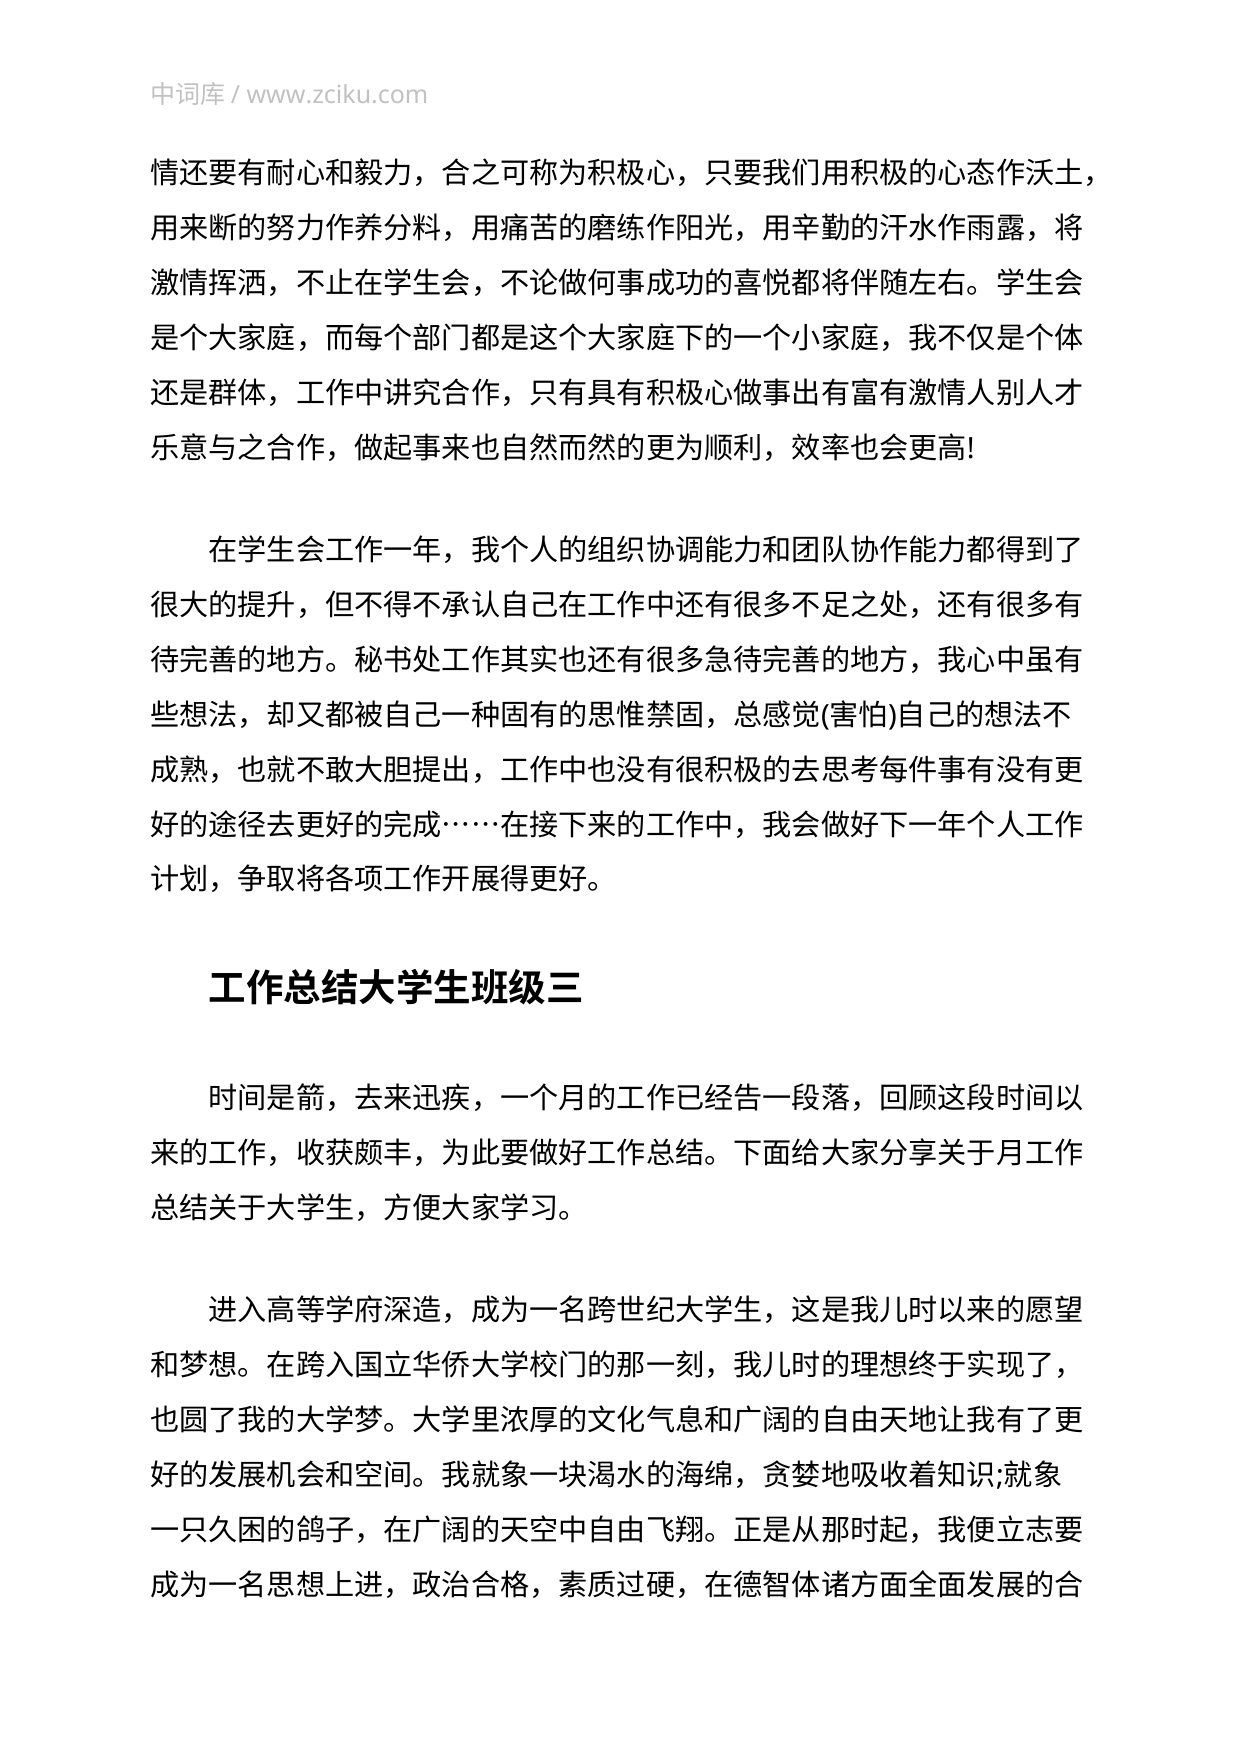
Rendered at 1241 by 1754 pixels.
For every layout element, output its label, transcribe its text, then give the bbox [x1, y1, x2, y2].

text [150, 1287, 1090, 1603]
text 时间是箭，去来迅疾，一个月的工作已经告一段落，回顾这段时间以来的工作，收获颇丰，为此要做好工作总结。下面给大家分享关于月工作总结关于大学生，方便大家学习。 [150, 1075, 1090, 1227]
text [150, 150, 1090, 467]
text 在学生会工作一年，我个人的组织协调能力和团队协作能力都得到了很大的提升，但不得不承认自己在工作中还有很多不足之处，还有很多有待完善的地方。秘书处工作其实也还有很多急待完善的地方，我心中虽有些想法，却又都被自己一种固有的思惟禁固，总感觉(害怕)自己的想法不成熟，也就不敢大胆提出，工作中也没有很积极的去思考每件事有没有更好的途径去更好的完成……在接下来的工作中，我会做好下一年个人工作计划，争取将各项工作开展得更好。 [150, 526, 1090, 898]
text 工作总结大学生班级三 [150, 958, 1090, 1012]
